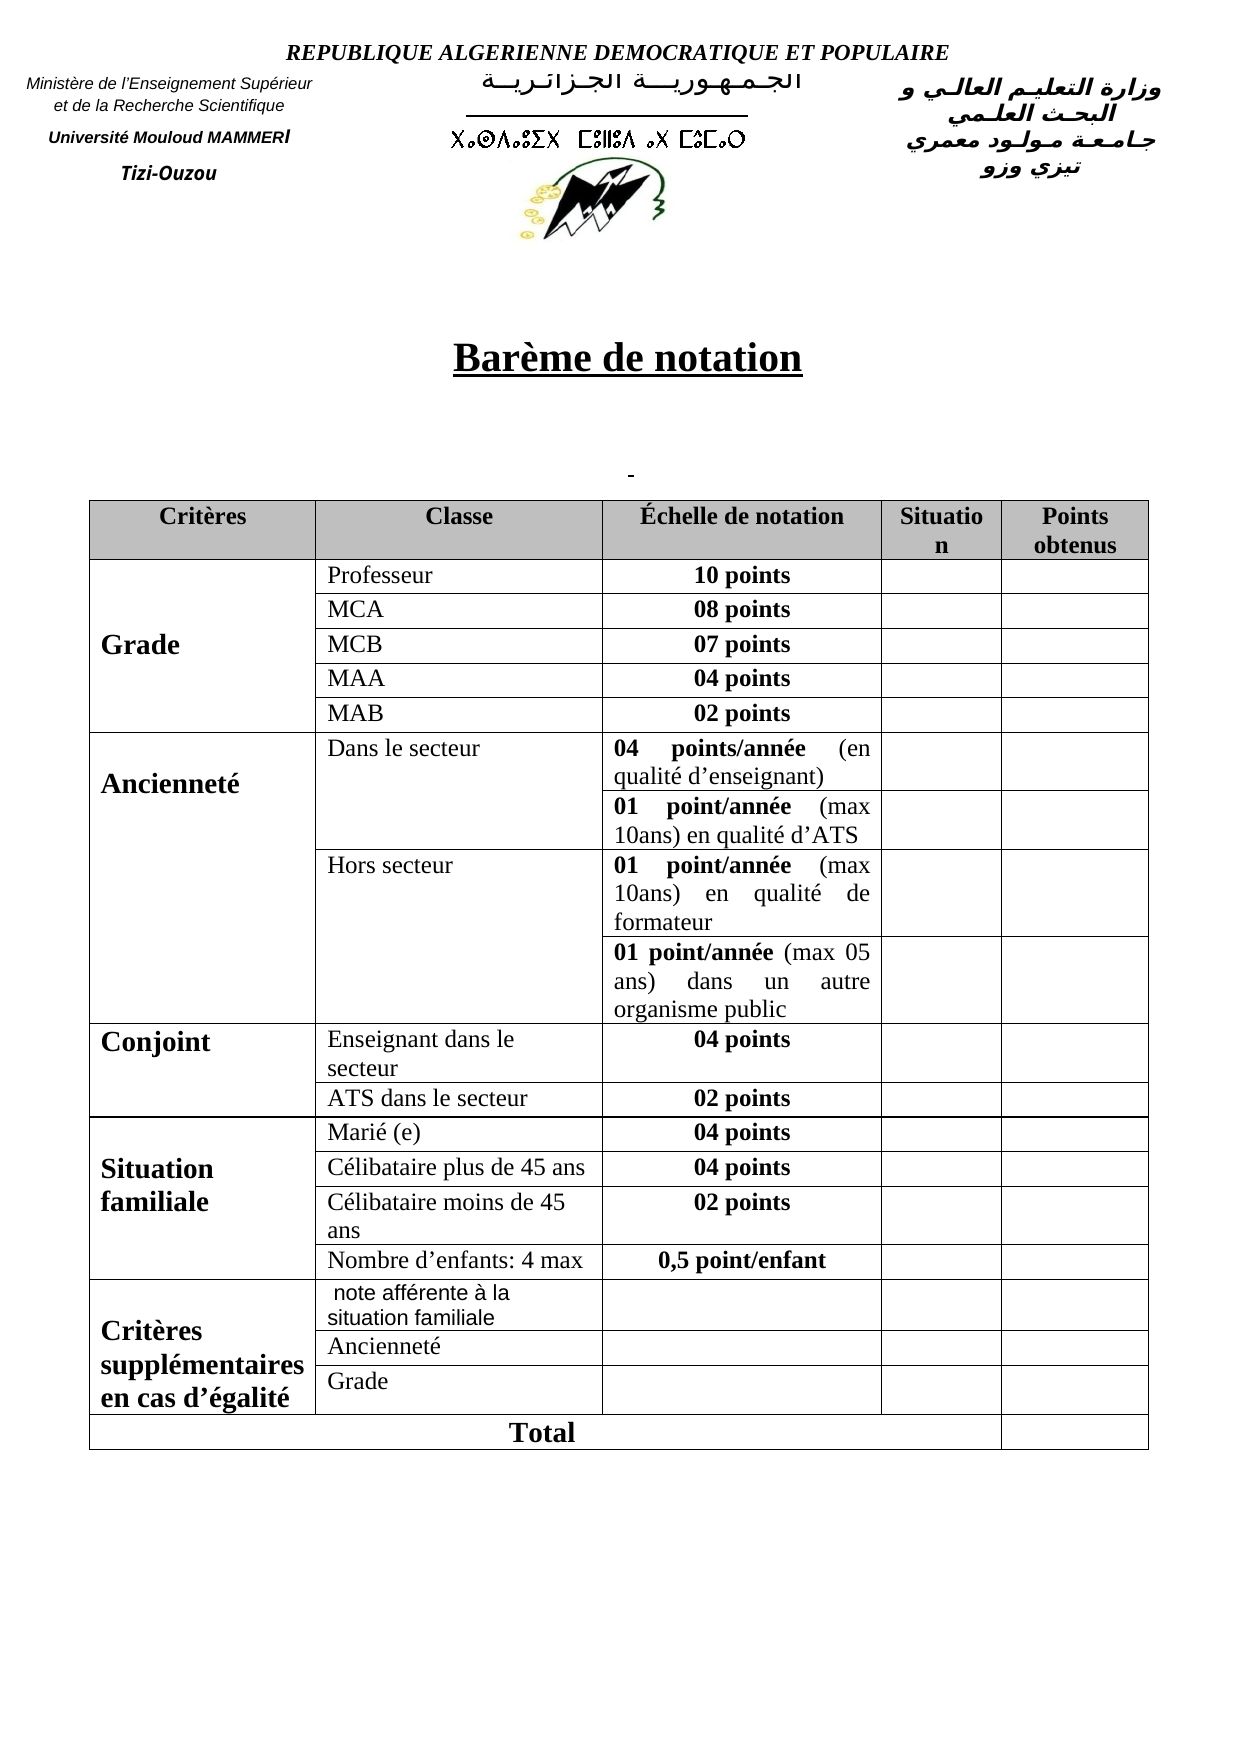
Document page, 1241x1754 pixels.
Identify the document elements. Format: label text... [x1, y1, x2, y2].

table_cell [1002, 594, 1148, 628]
table_cell 01 point/année (max 10ans) en qualité de formateur [603, 850, 881, 936]
table_cell [1002, 937, 1148, 1023]
table_cell 08 points [603, 594, 881, 628]
table_cell Marié (e) [316, 1118, 602, 1151]
table_cell [882, 1187, 1001, 1244]
table_cell [1002, 1280, 1148, 1330]
table_header Points obtenus [1002, 501, 1148, 559]
text Barème de notation [89, 333, 1167, 381]
table_cell [882, 1331, 1001, 1365]
table_cell [1002, 560, 1148, 593]
table_cell 04 points [603, 1152, 881, 1186]
table_cell [882, 1245, 1001, 1279]
table_cell Conjoint [90, 1024, 315, 1116]
table_cell [882, 791, 1001, 849]
table_cell Dans le secteur [316, 733, 602, 849]
table_cell [603, 1331, 881, 1365]
table_cell [882, 1152, 1001, 1186]
table_cell Enseignant dans le secteur [316, 1024, 602, 1082]
table_cell Critères supplémentaires en cas d’égalité [90, 1280, 315, 1414]
table_header Situation [882, 501, 1001, 559]
table_cell [1002, 791, 1148, 849]
table_cell MCB [316, 629, 602, 662]
table_cell [1002, 1245, 1148, 1279]
table_cell 0,5 point/enfant [603, 1245, 881, 1279]
table_cell Ancienneté [316, 1331, 602, 1365]
table_cell 07 points [603, 629, 881, 662]
table_cell Célibataire plus de 45 ans [316, 1152, 602, 1186]
table_cell Ancienneté [90, 733, 315, 1023]
table_cell Célibataire moins de 45 ans [316, 1187, 602, 1244]
table_cell [1002, 1366, 1148, 1414]
table_cell MAB [316, 698, 602, 732]
table_cell 02 points [603, 1083, 881, 1116]
table_cell [1002, 629, 1148, 662]
table_cell [882, 850, 1001, 936]
table_cell 04 points [603, 1118, 881, 1151]
table_cell [882, 560, 1001, 593]
table_cell [1002, 1331, 1148, 1365]
picture [450, 128, 748, 251]
table_cell [882, 937, 1001, 1023]
table_cell [603, 1366, 881, 1414]
table_cell 02 points [603, 1187, 881, 1244]
table_cell 04 points [603, 1024, 881, 1082]
table_cell 04 points/année (en qualité d’enseignant) [603, 733, 881, 790]
table_cell 01 point/année (max 10ans) en qualité d’ATS [603, 791, 881, 849]
table_cell MAA [316, 664, 602, 697]
table_cell [882, 664, 1001, 697]
table_cell [882, 594, 1001, 628]
table_cell [1002, 1152, 1148, 1186]
table_cell Grade [90, 560, 315, 732]
table_cell [1002, 1024, 1148, 1082]
table_cell note afférente à la situation familiale [316, 1280, 602, 1330]
table_cell 01 point/année (max 05 ans) dans un autre organisme public [603, 937, 881, 1023]
table_cell Grade [316, 1366, 602, 1414]
table_cell [882, 698, 1001, 732]
table_cell [882, 1280, 1001, 1330]
table_cell [1002, 1083, 1148, 1116]
table_cell [882, 1366, 1001, 1414]
table_cell [1002, 1187, 1148, 1244]
table_cell [882, 1024, 1001, 1082]
table_header Critères [90, 501, 315, 559]
table_cell [1002, 664, 1148, 697]
table_cell [1002, 1415, 1012, 1448]
table_cell [882, 1118, 1001, 1151]
table_cell [882, 733, 1001, 790]
table_cell [1002, 1118, 1148, 1151]
table_cell ATS dans le secteur [316, 1083, 602, 1116]
table_cell [1002, 698, 1148, 732]
table_cell Situation familiale [90, 1118, 315, 1279]
table_cell [1138, 1415, 1148, 1448]
table_cell [1002, 733, 1148, 790]
table_cell 02 points [603, 698, 881, 732]
table_cell Hors secteur [316, 850, 602, 1023]
table_cell Nombre d’enfants: 4 max [316, 1245, 602, 1279]
table_header Échelle de notation [603, 501, 881, 559]
table_cell [1002, 850, 1148, 936]
table_cell 04 points [603, 664, 881, 697]
table_header Classe [316, 501, 602, 559]
table_cell Professeur [316, 560, 602, 593]
table_cell 10 points [603, 560, 881, 593]
table_cell MCA [316, 594, 602, 628]
table_cell [882, 629, 1001, 662]
table_cell [882, 1083, 1001, 1116]
table_cell [603, 1280, 881, 1330]
